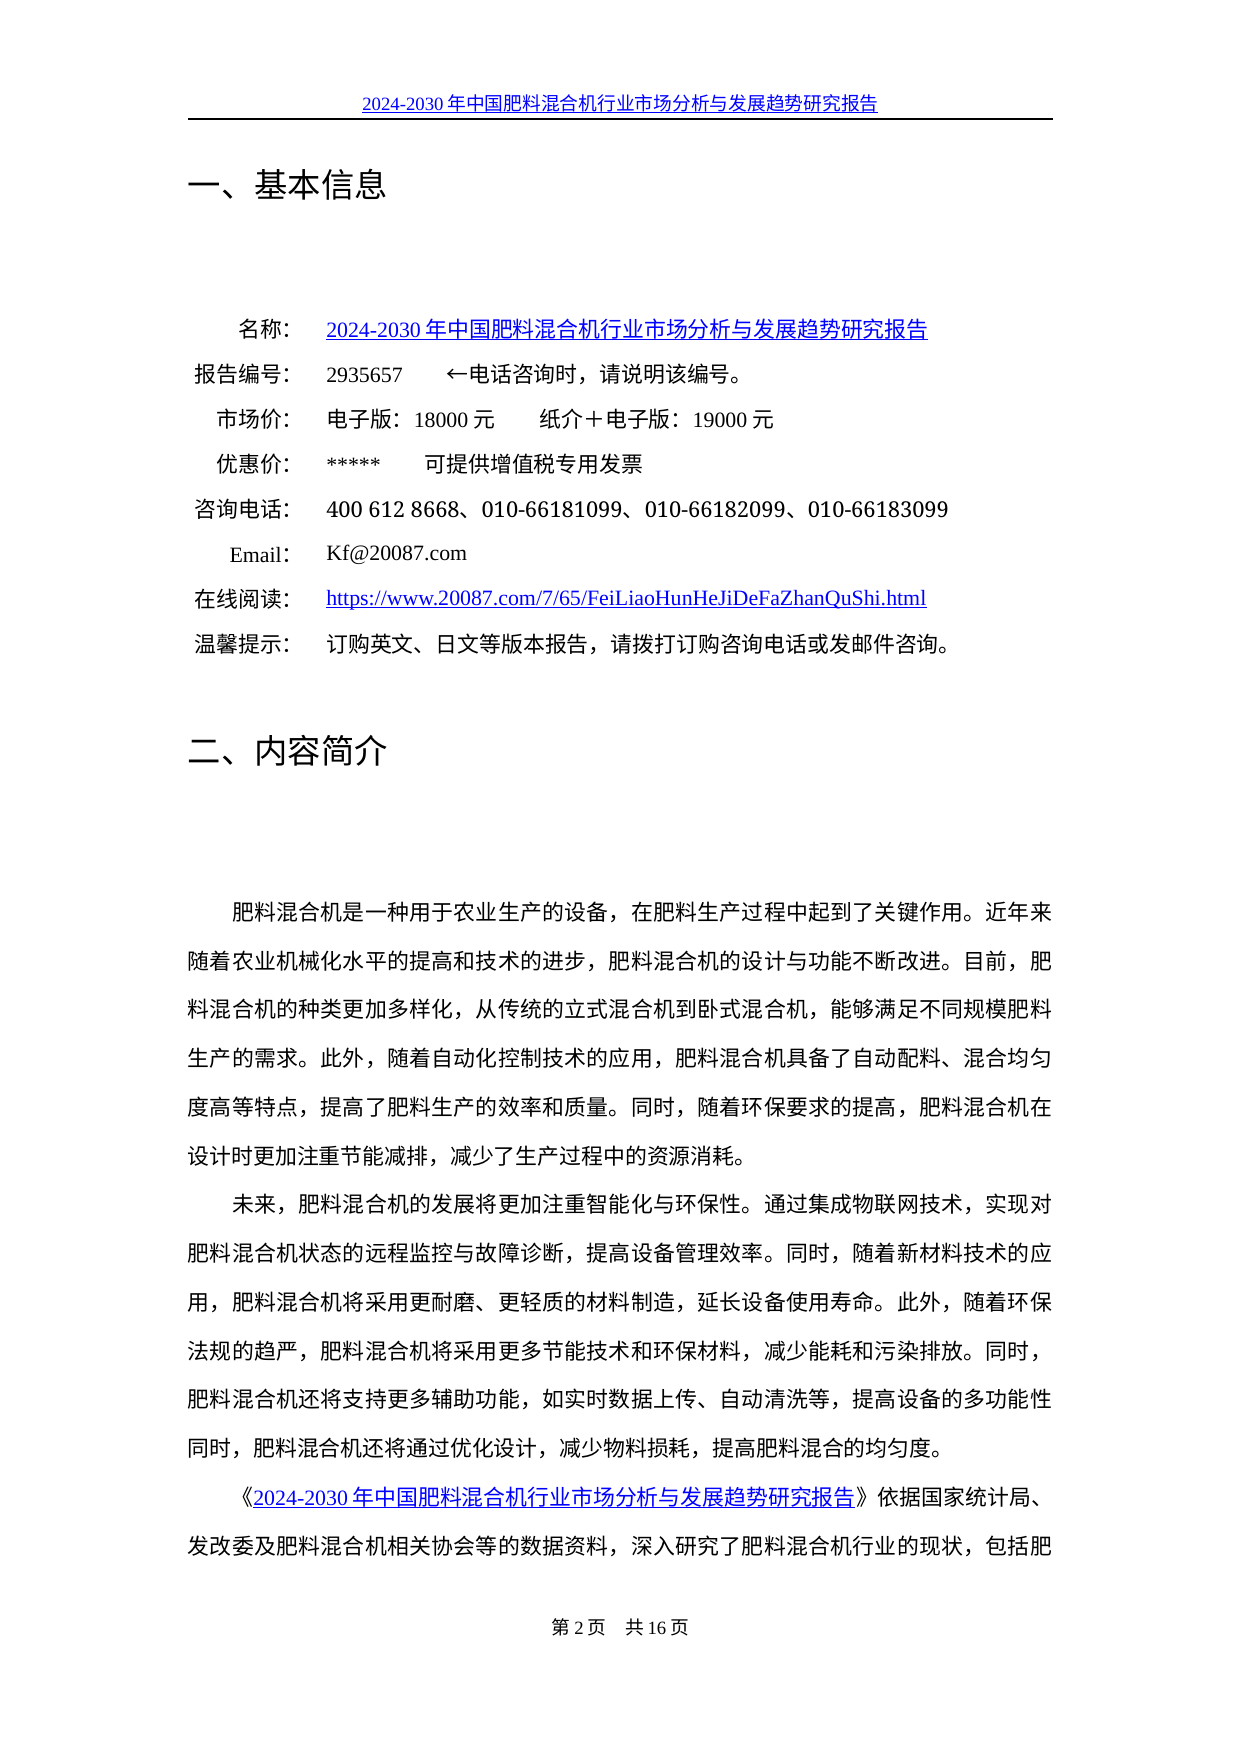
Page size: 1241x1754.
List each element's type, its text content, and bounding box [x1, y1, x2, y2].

table_cell 报告编号： [167, 357, 315, 402]
title 一、基本信息 [187, 150, 1053, 215]
table_cell 在线阅读： [167, 582, 315, 627]
table_cell Kf@20087.com [315, 537, 1073, 582]
table_header 名称： [167, 312, 315, 357]
table_cell [315, 582, 1073, 627]
table_cell 订购英文、日文等版本报告，请拨打订购咨询电话或发邮件咨询。 [315, 627, 1073, 672]
table_header 2024-2030年中国肥料混合机行业市场分析与发展趋势研究报告 [315, 312, 1073, 357]
table_cell 温馨提示： [167, 627, 315, 672]
table_cell 咨询电话： [167, 492, 315, 537]
title 二、内容简介 [187, 717, 1053, 782]
table_cell Email： [167, 537, 315, 582]
table_cell ***** 可提供增值税专用发票 [315, 447, 1073, 492]
table_cell 2935657 ←电话咨询时，请说明该编号。 [315, 357, 1073, 402]
table_cell 电子版：18000 元 纸介＋电子版：19000 元 [315, 402, 1073, 447]
table_cell 市场价： [167, 402, 315, 447]
table_cell 优惠价： [167, 447, 315, 492]
table_cell 400 612 8668、010-66181099、010-66182099、010-66183099 [315, 492, 1073, 537]
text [187, 894, 1053, 1561]
